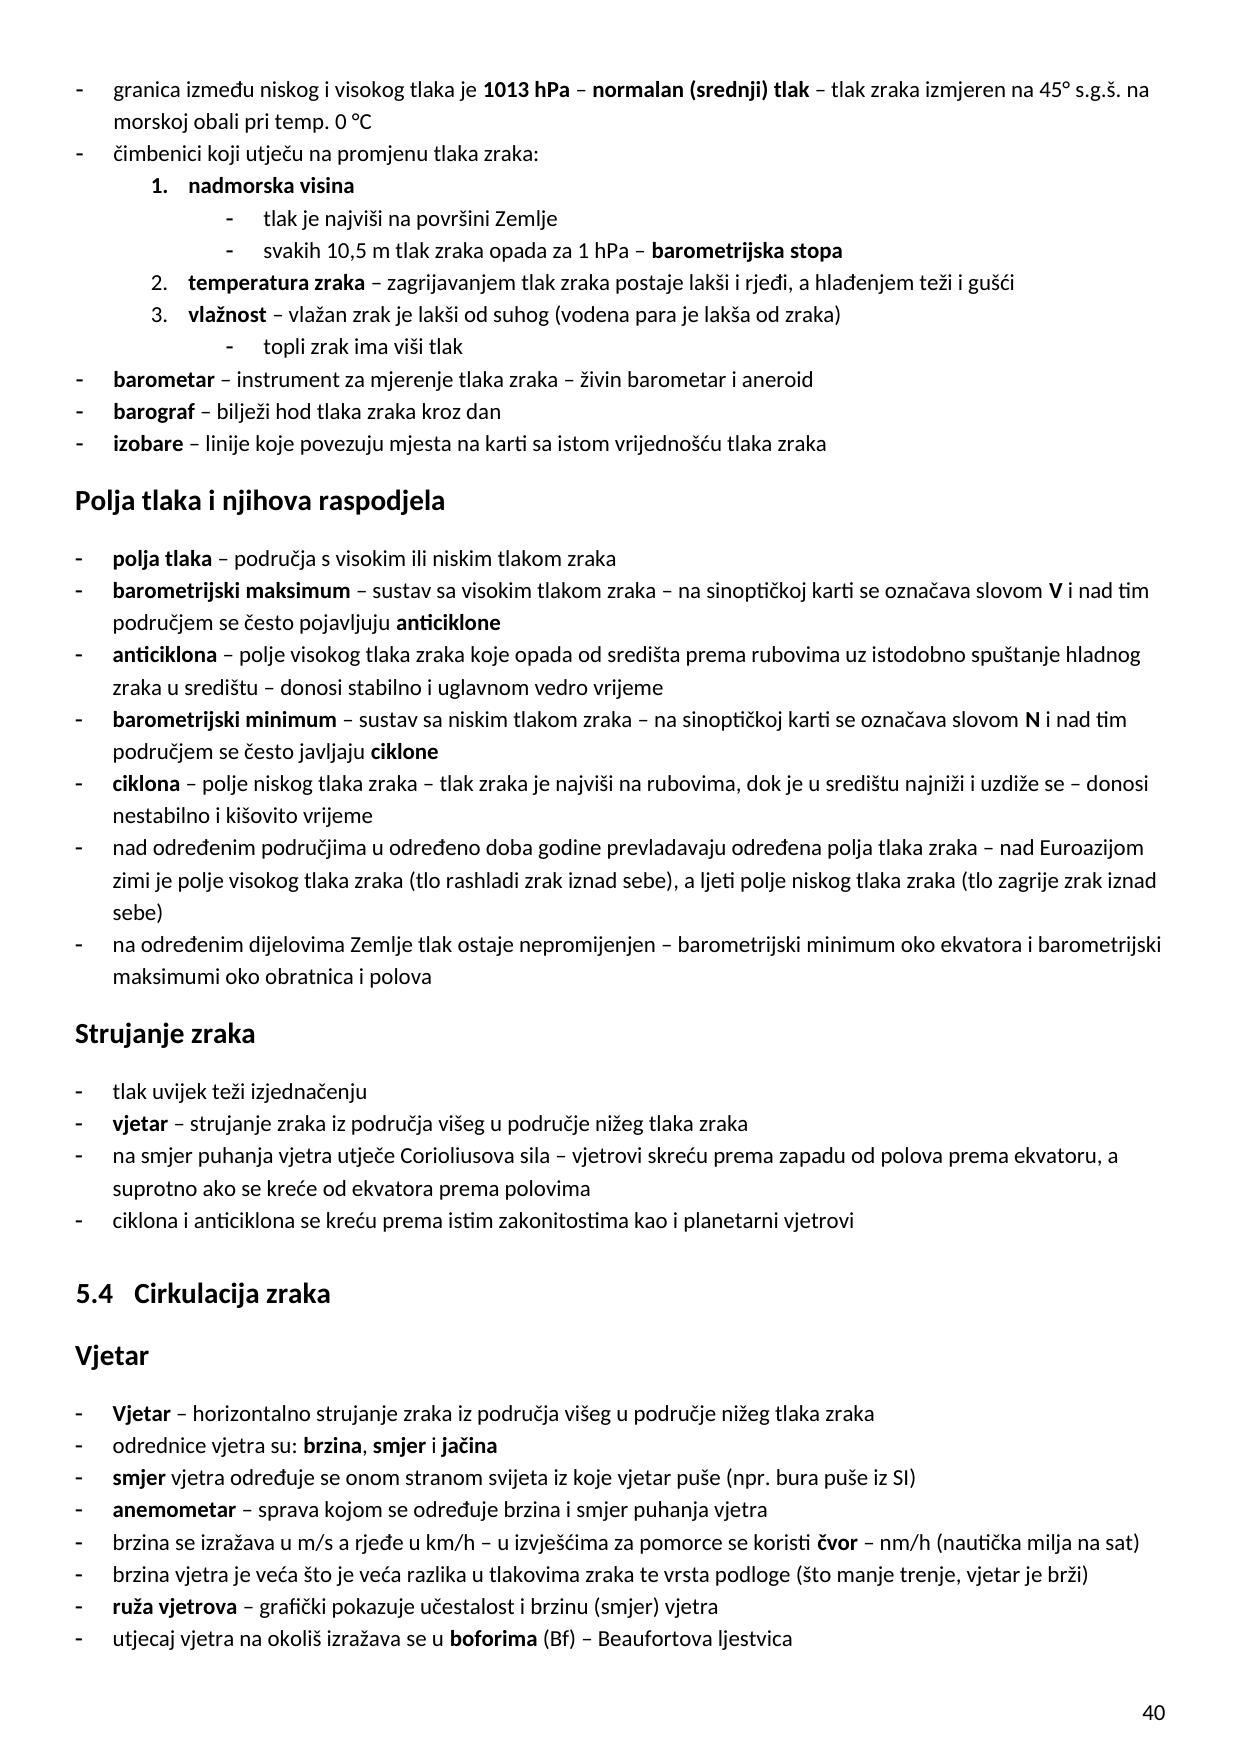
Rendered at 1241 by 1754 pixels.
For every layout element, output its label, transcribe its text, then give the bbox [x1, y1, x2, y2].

list barometrijski minimum – sustav sa niskim tlakom zraka – na sinoptičkoj karti se označava slovom N i nad tim područjem se često javljaju ciklone [75, 705, 1165, 765]
list topli zrak ima viši tlak [226, 332, 1165, 361]
list tlak je najviši na površini Zemlje [226, 204, 1165, 232]
list barometrijski maksimum – sustav sa visokim tlakom zraka – na sinoptičkoj karti se označava slovom V i nad tim područjem se često pojavljuju anticiklone [75, 576, 1165, 636]
list izobare – linije koje povezuju mjesta na karti sa istom vrijednošću tlaka zraka [76, 429, 1165, 457]
list na smjer puhanja vjetra utječe Corioliusova sila – vjetrovi skreću prema zapadu od polova prema ekvatoru, a suprotno ako se kreće od ekvatora prema polovima [75, 1141, 1165, 1202]
list barometar – instrument za mjerenje tlaka zraka – živin barometar i aneroid [76, 365, 1165, 393]
list vlažnost – vlažan zrak je lakši od suhog (vodena para je lakša od zraka) [151, 300, 1165, 328]
list Vjetar – horizontalno strujanje zraka iz područja višeg u područje nižeg tlaka zraka [75, 1399, 1165, 1427]
list čimbenici koji utječu na promjenu tlaka zraka: [76, 139, 1165, 167]
list smjer vjetra određuje se onom stranom svijeta iz koje vjetar puše (npr. bura puše iz SI) [75, 1463, 1165, 1491]
list ciklona i anticiklona se kreću prema istim zakonitostima kao i planetarni vjetrovi [75, 1206, 1165, 1234]
list vjetar – strujanje zraka iz područja višeg u područje nižeg tlaka zraka [75, 1109, 1165, 1137]
list nadmorska visina [151, 172, 1165, 199]
list polja tlaka – područja s visokim ili niskim tlakom zraka [75, 544, 1165, 572]
list tlak uvijek teži izjednačenju [75, 1077, 1165, 1105]
list temperatura zraka – zagrijavanjem tlak zraka postaje lakši i rjeđi, a hlađenjem teži i gušći [151, 268, 1165, 296]
list anticiklona – polje visokog tlaka zraka koje opada od središta prema rubovima uz istodobno spuštanje hladnog zraka u središtu – donosi stabilno i uglavnom vedro vrijeme [75, 640, 1165, 701]
subtitle Polja tlaka i njihova raspodjela [75, 482, 1165, 518]
list anemometar – sprava kojom se određuje brzina i smjer puhanja vjetra [75, 1496, 1165, 1524]
subtitle Strujanje zraka [75, 1015, 1165, 1051]
list ruža vjetrova – grafički pokazuje učestalost i brzinu (smjer) vjetra [75, 1592, 1165, 1620]
list barograf – bilježi hod tlaka zraka kroz dan [76, 397, 1165, 425]
list ciklona – polje niskog tlaka zraka – tlak zraka je najviši na rubovima, dok je u središtu najniži i uzdiže se – donosi nestabilno i kišovito vrijeme [75, 769, 1165, 829]
list brzina se izražava u m/s a rjeđe u km/h – u izvješćima za pomorce se koristi čvor – nm/h (nautička milja na sat) [75, 1528, 1165, 1556]
list utjecaj vjetra na okoliš izražava se u boforima (Bf) – Beaufortova ljestvica [75, 1624, 1165, 1652]
subtitle Vjetar [75, 1337, 1165, 1373]
list svakih 10,5 m tlak zraka opada za 1 hPa – barometrijska stopa [226, 236, 1165, 264]
subtitle Cirkulacija zraka [76, 1276, 1165, 1311]
list brzina vjetra je veća što je veća razlika u tlakovima zraka te vrsta podloge (što manje trenje, vjetar je brži) [75, 1560, 1165, 1588]
list nad određenim područjima u određeno doba godine prevladavaju određena polja tlaka zraka – nad Euroazijom zimi je polje visokog tlaka zraka (tlo rashladi zrak iznad sebe), a ljeti polje niskog tlaka zraka (tlo zagrije zrak iznad sebe) [75, 833, 1165, 926]
list odrednice vjetra su: brzina, smjer i jačina [75, 1431, 1165, 1459]
list na određenim dijelovima Zemlje tlak ostaje nepromijenjen – barometrijski minimum oko ekvatora i barometrijski maksimumi oko obratnica i polova [75, 930, 1165, 990]
list granica između niskog i visokog tlaka je 1013 hPa – normalan (srednji) tlak – tlak zraka izmjeren na 45° s.g.š. na morskoj obali pri temp. 0 °C [76, 75, 1165, 135]
